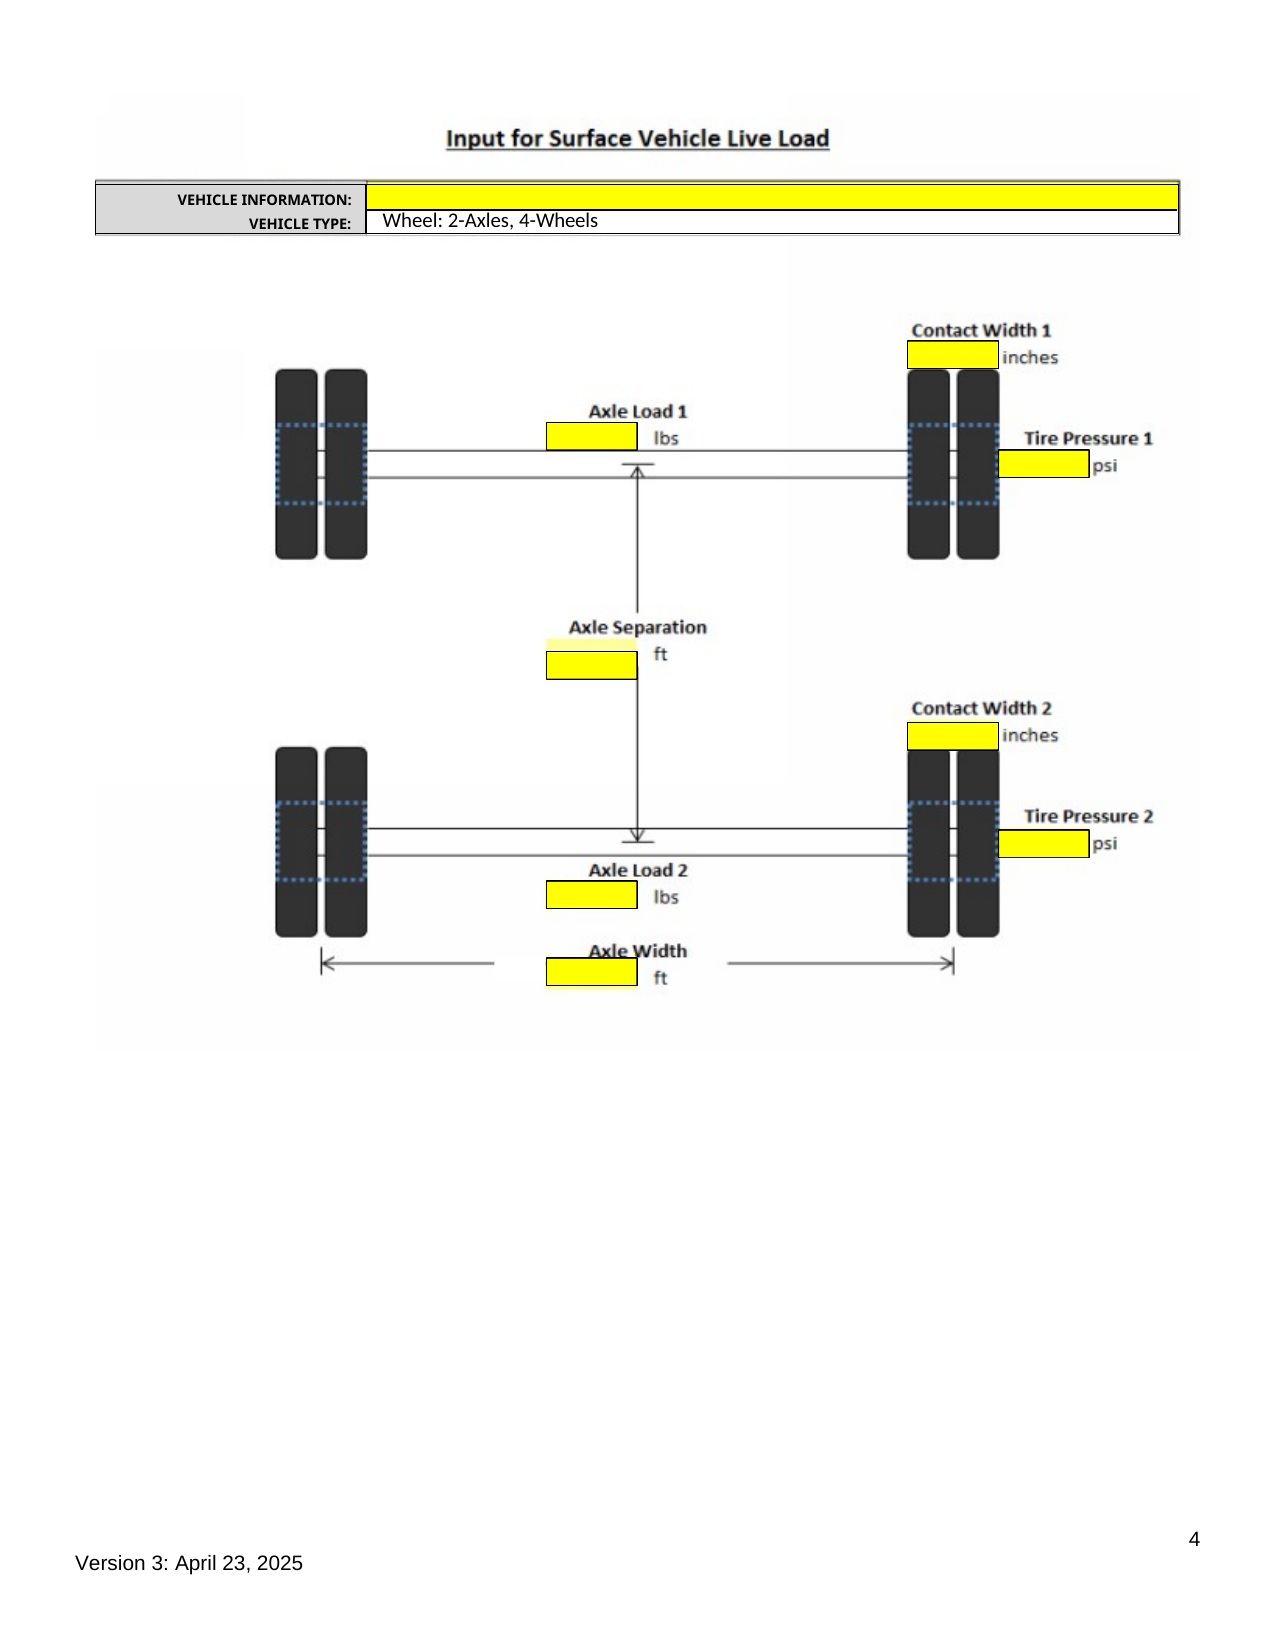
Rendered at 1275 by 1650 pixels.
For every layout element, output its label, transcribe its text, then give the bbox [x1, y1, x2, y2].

table_header [367, 185, 1178, 209]
table_cell Wheel: 2-Axles, 4-Wheels [367, 209, 1178, 233]
table_header VEHICLE INFORMATION: VEHICLE TYPE: [96, 185, 365, 233]
picture [95, 94, 1201, 1052]
